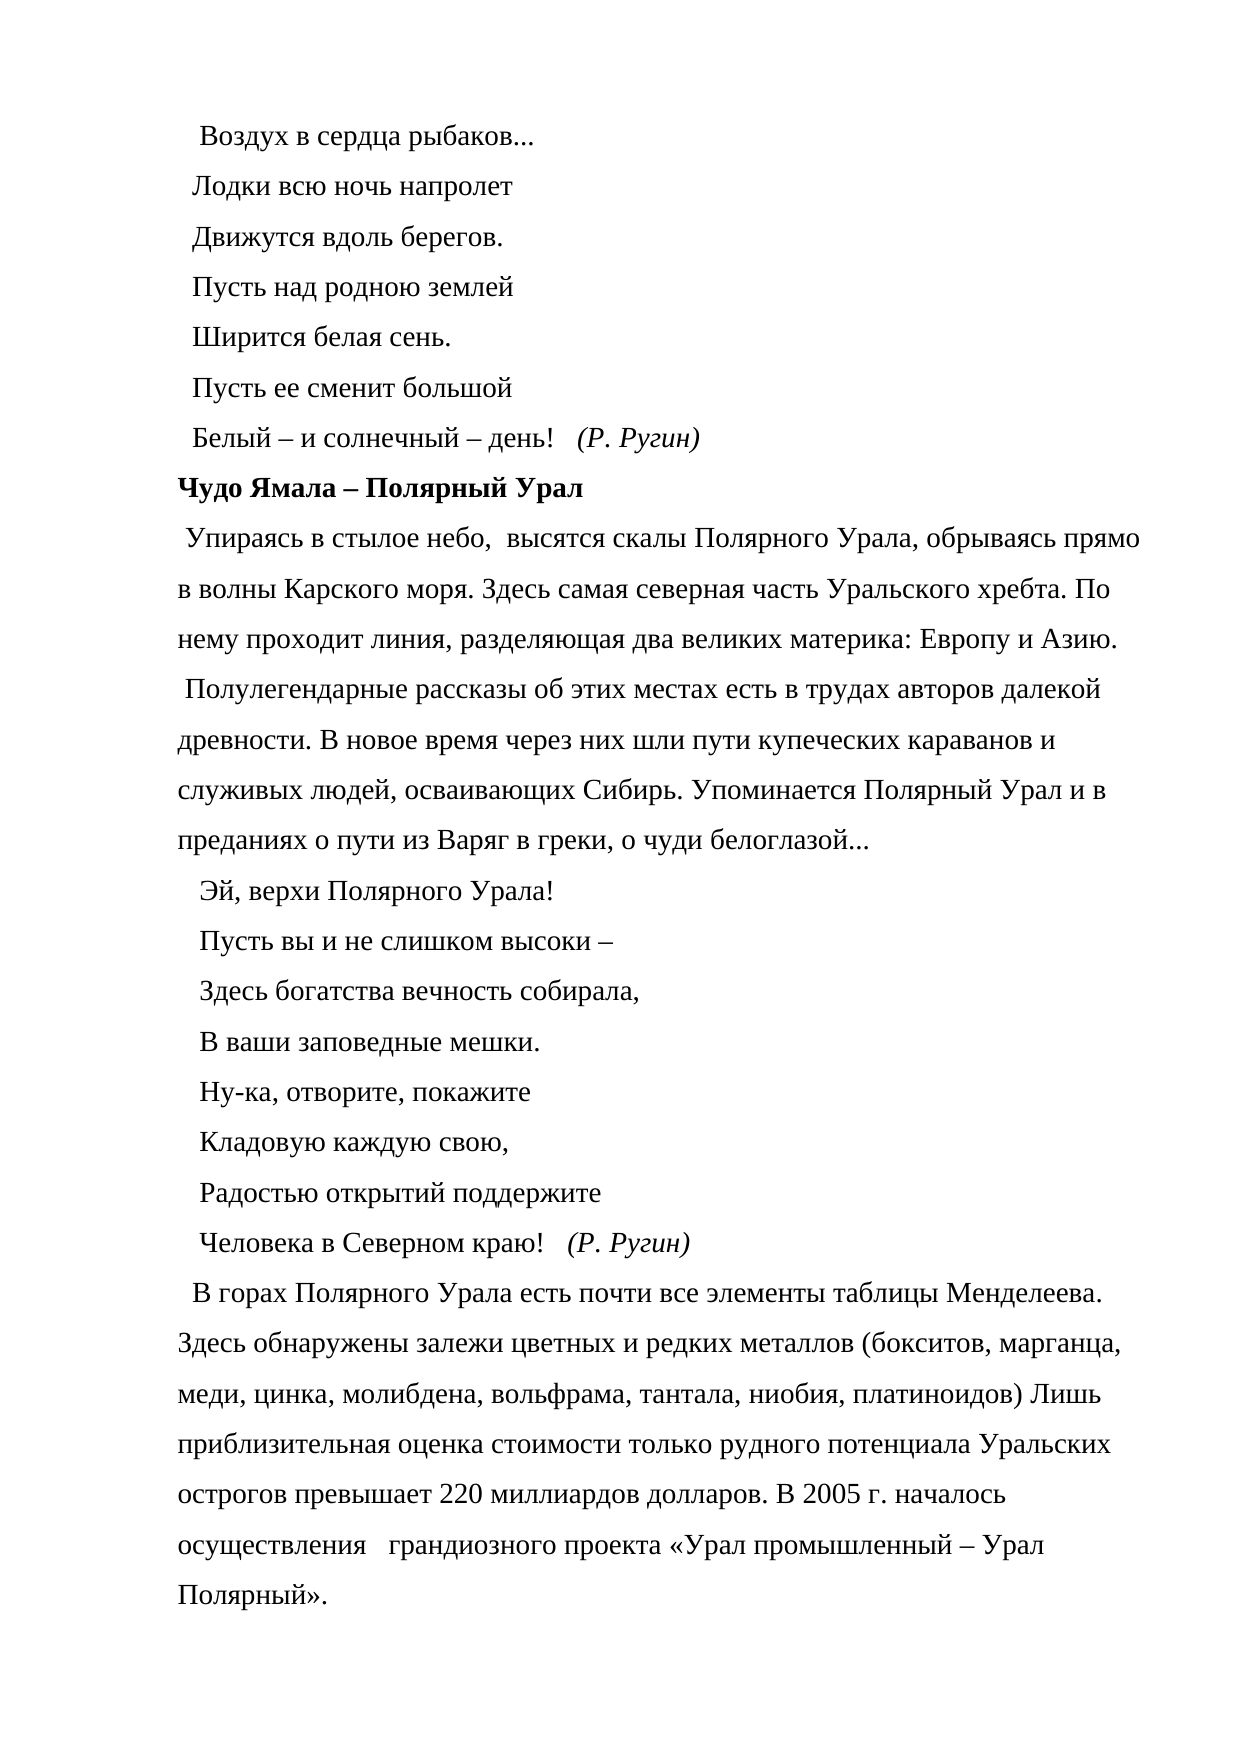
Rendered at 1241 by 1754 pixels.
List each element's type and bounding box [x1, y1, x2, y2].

text [177, 118, 1152, 504]
text [177, 521, 1152, 1611]
